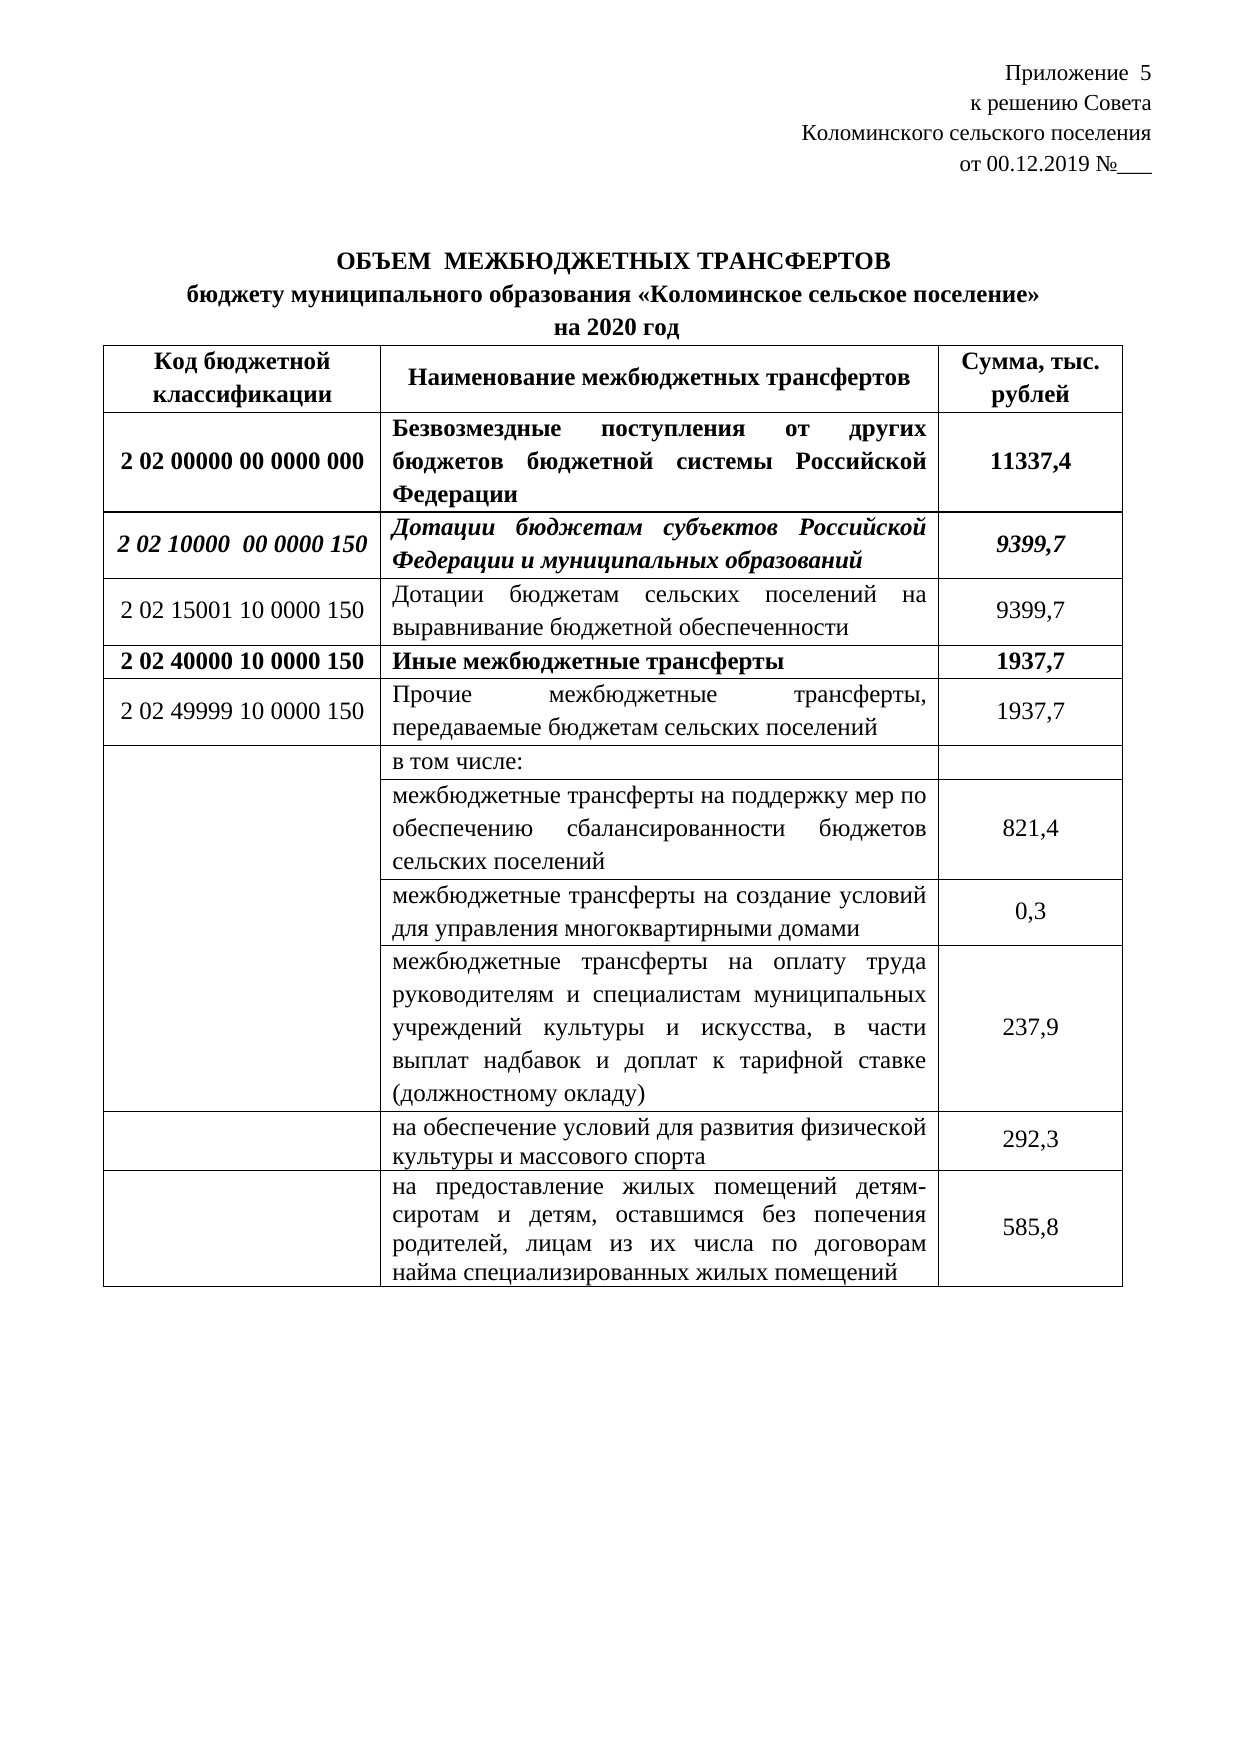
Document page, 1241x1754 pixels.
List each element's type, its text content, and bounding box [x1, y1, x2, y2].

text бюджету муниципального образования «Коломинское сельское поселение» [75, 279, 1152, 308]
table_cell 11337,4 [939, 413, 1122, 511]
table_cell 585,8 [939, 1171, 1122, 1286]
table_cell 2 02 15001 10 0000 150 [104, 579, 380, 645]
table_cell Прочие межбюджетные трансферты, передаваемые бюджетам сельских поселений [381, 679, 938, 745]
table_cell 2 02 00000 00 0000 000 [104, 413, 380, 511]
table_header Наименование межбюджетных трансфертов [381, 346, 938, 412]
table_cell на предоставление жилых помещений детям-сиротам и детям, оставшимся без попечения родителей, лицам из их числа по договорам найма специализированных жилых помещений [381, 1171, 938, 1286]
table_cell [104, 1171, 380, 1286]
text ОБЪЕМ МЕЖБЮДЖЕТНЫХ ТРАНСФЕРТОВ [75, 246, 1152, 275]
table_cell 237,9 [939, 946, 1122, 1111]
table_cell в том числе: [381, 746, 938, 779]
table_cell межбюджетные трансферты на создание условий для управления многоквартирными домами [381, 880, 938, 945]
text на 2020 год [75, 312, 1152, 341]
table_cell 9399,7 [939, 579, 1122, 645]
text Приложение 5 [694, 59, 1152, 85]
table_cell 2 02 49999 10 0000 150 [104, 679, 380, 745]
table_cell Дотации бюджетам сельских поселений на выравнивание бюджетной обеспеченности [381, 579, 938, 645]
table_cell Дотации бюджетам субъектов Российской Федерации и муниципальных образований [381, 513, 938, 578]
table_cell 821,4 [939, 780, 1122, 879]
table_header Код бюджетной классификации [104, 346, 380, 412]
table_header Сумма, тыс. рублей [939, 346, 1122, 412]
table_cell межбюджетные трансферты на поддержку мер по обеспечению сбалансированности бюджетов сельских поселений [381, 780, 938, 879]
text к решению Совета [488, 89, 1152, 116]
table_cell [939, 746, 1122, 779]
table_cell межбюджетные трансферты на оплату труда руководителям и специалистам муниципальных учреждений культуры и искусства, в части выплат надбавок и доплат к тарифной ставке (должностному окладу) [381, 946, 938, 1111]
table_cell [104, 746, 380, 1111]
text Коломинского сельского поселения [488, 119, 1152, 146]
table_cell 1937,7 [939, 646, 1122, 678]
table_cell 292,3 [939, 1112, 1122, 1170]
table_cell Иные межбюджетные трансферты [381, 646, 938, 678]
table_cell 0,3 [939, 880, 1122, 945]
table_cell Безвозмездные поступления от других бюджетов бюджетной системы Российской Федерации [381, 413, 938, 511]
table_cell [104, 1112, 380, 1170]
table_cell 2 02 10000 00 0000 150 [104, 513, 380, 578]
table_cell 2 02 40000 10 0000 150 [104, 646, 380, 678]
table_cell 9399,7 [939, 513, 1122, 578]
text от 00.12.2019 №___ [694, 150, 1152, 176]
table_cell на обеспечение условий для развития физической культуры и массового спорта [381, 1112, 938, 1170]
table_cell 1937,7 [939, 679, 1122, 745]
